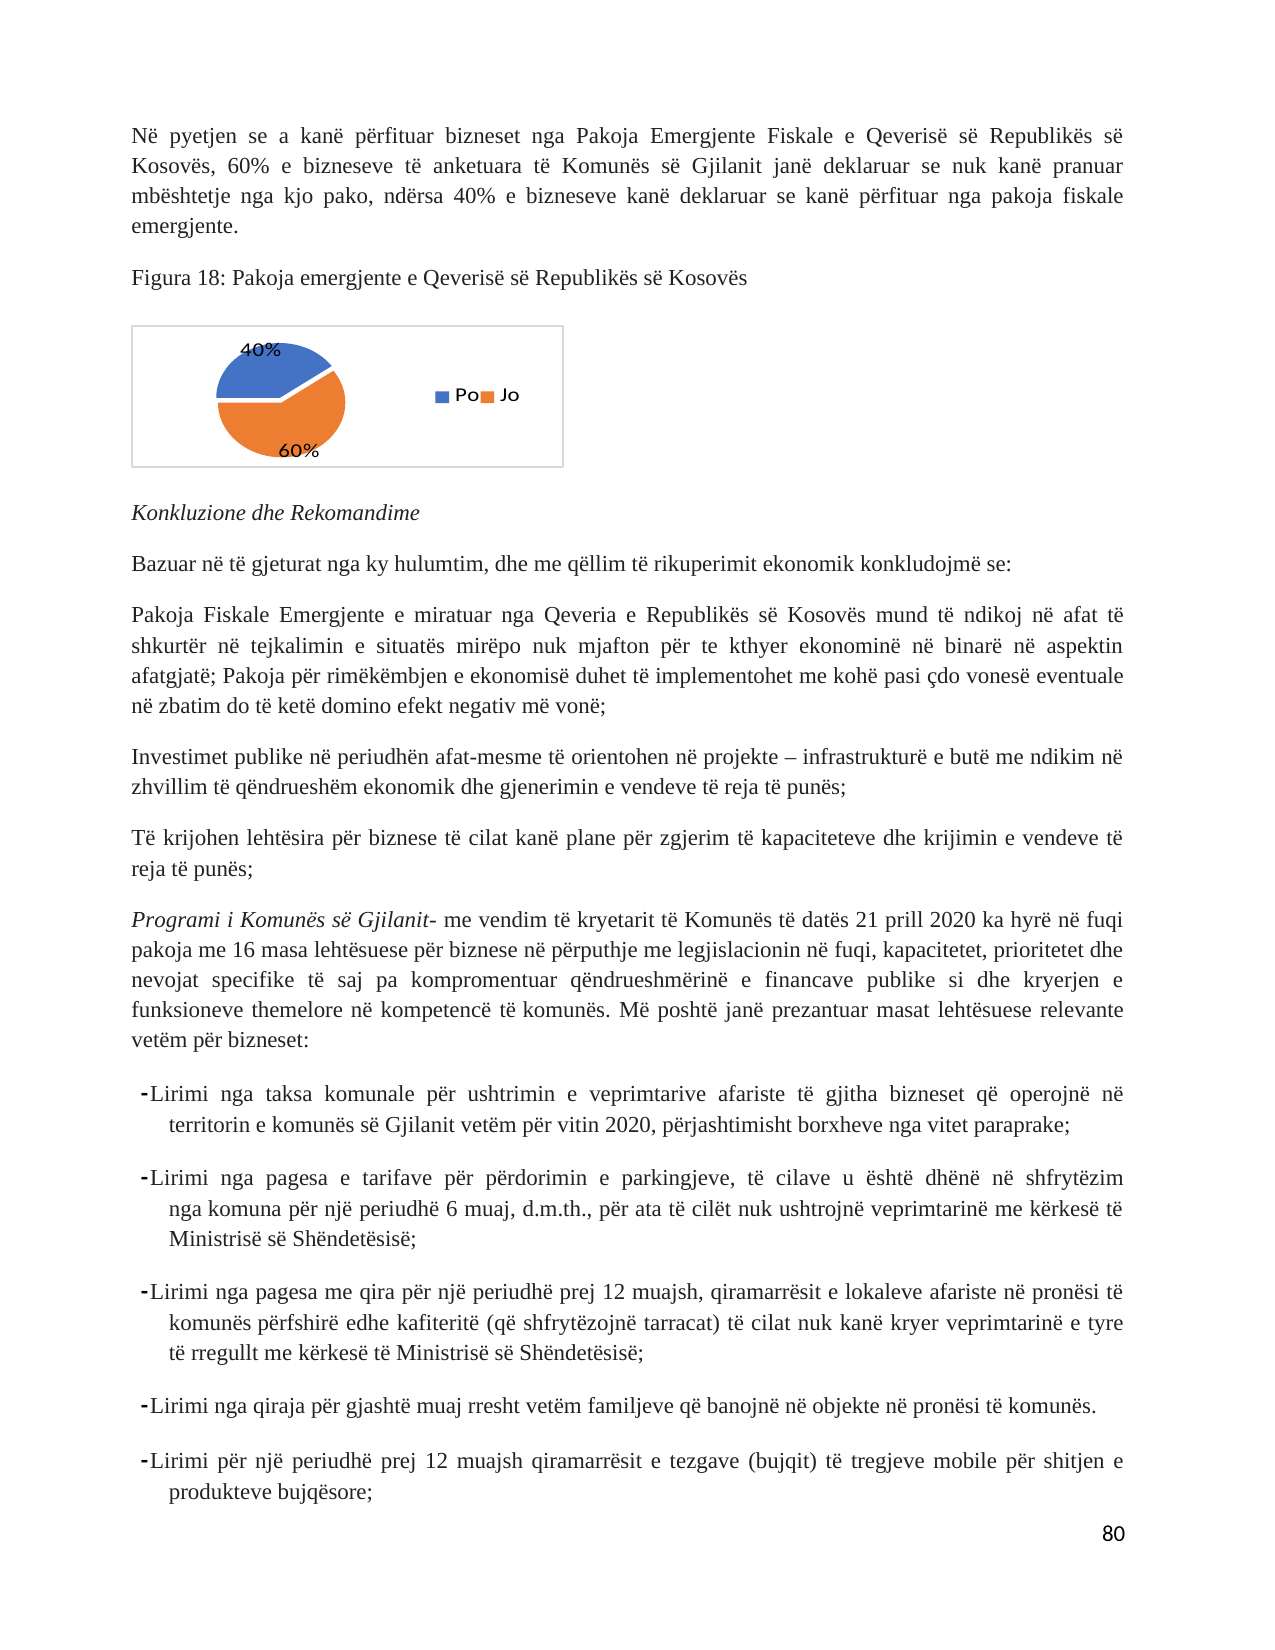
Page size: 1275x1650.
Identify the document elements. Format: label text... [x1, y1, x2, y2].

text Të krijohen lehtësira për biznese të cilat kanë plane për zgjerim të kapaciteteve dhe krijimin e vendeve të reja të punës; [131, 824, 1125, 881]
list Lirimi nga taksa komunale për ushtrimin e veprimtarive afariste të gjitha bizneset që operojnë në territorin e komunës së Gjilanit vetëm për vitin 2020, përjashtimisht borxheve nga vitet paraprake; [141, 1078, 1125, 1137]
list Lirimi nga pagesa e tarifave për përdorimin e parkingjeve, të cilave u është dhënë në shfrytëzim nga komuna për një periudhë 6 muaj, d.m.th., për ata të cilët nuk ushtrojnë veprimtarinë me kërkesë të Ministrisë së Shëndetësisë; [141, 1162, 1125, 1251]
list Lirimi nga pagesa me qira për një periudhë prej 12 muajsh, qiramarrësit e lokaleve afariste në pronësi të komunës përfshirë edhe kafiteritë (që shfrytëzojnë tarracat) të cilat nuk kanë kryer veprimtarinë e tyre të rregullt me ​​kërkesë të Ministrisë së Shëndetësisë; [141, 1276, 1125, 1366]
text Në pyetjen se a kanë përfituar bizneset nga Pakoja Emergjente Fiskale e Qeverisë së Republikës së Kosovës, 60% e bizneseve të anketuara të Komunës së Gjilanit janë deklaruar se nuk kanë pranuar mbështetje nga kjo pako, ndërsa 40% e bizneseve kanë deklaruar se kanë përfituar nga pakoja fiskale emergjente. [131, 122, 1125, 239]
text Konkluzione dhe Rekomandime [131, 499, 1125, 526]
text Bazuar në të gjeturat nga ky hulumtim, dhe me qëllim të rikuperimit ekonomik konkludojmë se: [131, 551, 1125, 577]
list Lirimi nga qiraja për gjashtë muaj rresht vetëm familjeve që banojnë në objekte në pronësi të komunës. [141, 1391, 1125, 1420]
text Programi i Komunës së Gjilanit- me vendim të kryetarit të Komunës të datës 21 prill 2020 ka hyrë në fuqi pakoja me 16 masa lehtësuese për biznese në përputhje me legjislacionin në fuqi, kapacitetet, prioritetet dhe nevojat specifike të saj pa kompromentuar qëndrueshmërinë e financave publike si dhe kryerjen e funksioneve themelore në kompetencë të komunës. Më poshtë janë prezantuar masat lehtësuese relevante vetëm për bizneset: [131, 906, 1125, 1053]
text Investimet publike në periudhën afat-mesme të orientohen në projekte – infrastrukturë e butë me ndikim në zhvillim të qëndrueshëm ekonomik dhe gjenerimin e vendeve të reja të punës; [131, 743, 1125, 800]
text Figura 18: Pakoja emergjente e Qeverisë së Republikës së Kosovës [131, 263, 1125, 290]
list Lirimi për një periudhë prej 12 muajsh qiramarrësit e tezgave (bujqit) të tregjeve mobile për shitjen e produkteve bujqësore; [141, 1445, 1125, 1504]
text Pakoja Fiskale Emergjente e miratuar nga Qeveria e Republikës së Kosovës mund të ndikoj në afat të shkurtër në tejkalimin e situatës mirëpo nuk mjafton për te kthyer ekonominë në binarë në aspektin afatgjatë; Pakoja për rimëkëmbjen e ekonomisë duhet të implementohet me kohë pasi çdo vonesë eventuale në zbatim do të ketë domino efekt negativ më vonë; [131, 602, 1125, 718]
